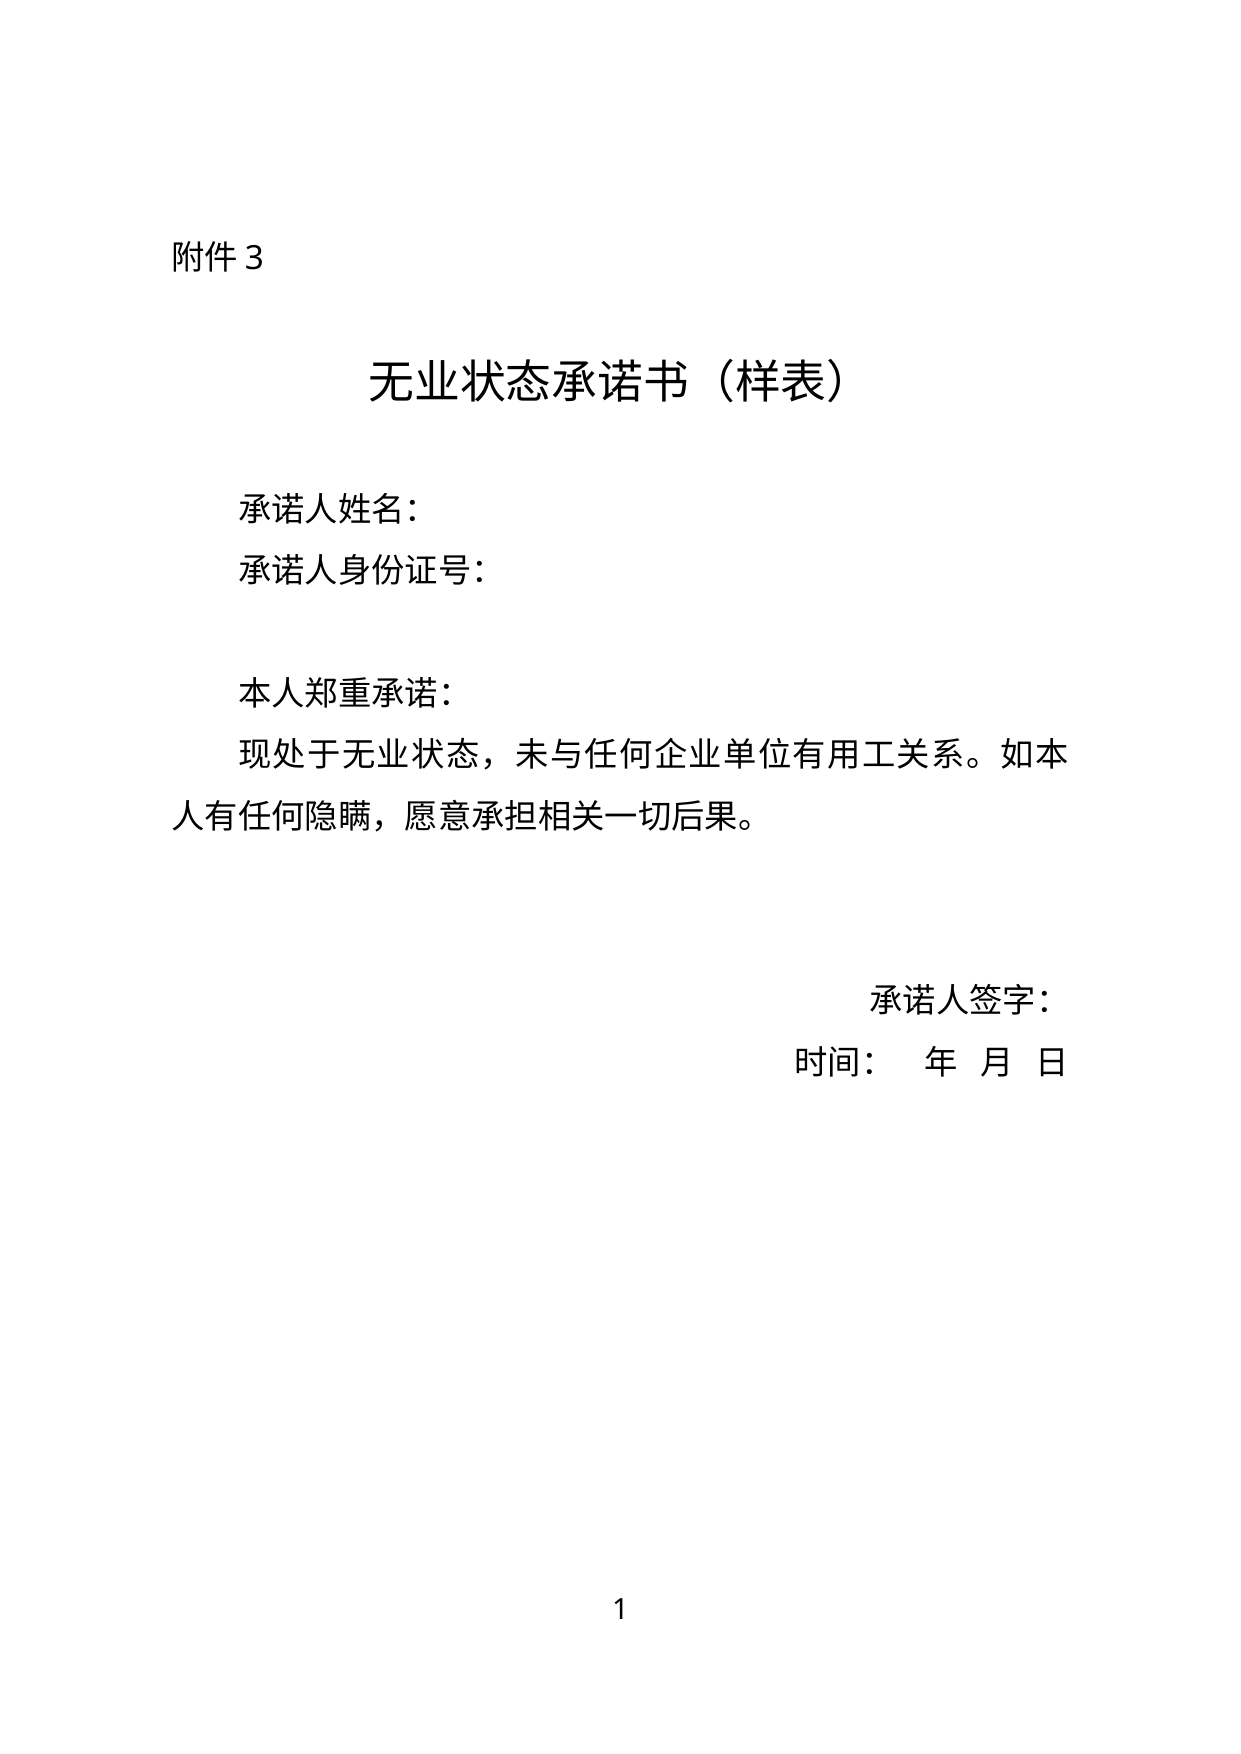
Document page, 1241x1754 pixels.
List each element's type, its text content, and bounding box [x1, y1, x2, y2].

text 承诺人身份证号： [171, 533, 1069, 595]
text 承诺人姓名： [171, 472, 1069, 533]
text 附件3 [171, 222, 1069, 287]
text 承诺人签字： [171, 963, 1069, 1025]
text 本人郑重承诺： [171, 656, 1069, 718]
text 无业状态承诺书（样表） [171, 349, 1069, 410]
text 时间： 年 月 日 [171, 1025, 1069, 1086]
text 现处于无业状态，未与任何企业单位有用工关系。如本人有任何隐瞒，愿意承担相关一切后果。 [171, 718, 1069, 841]
